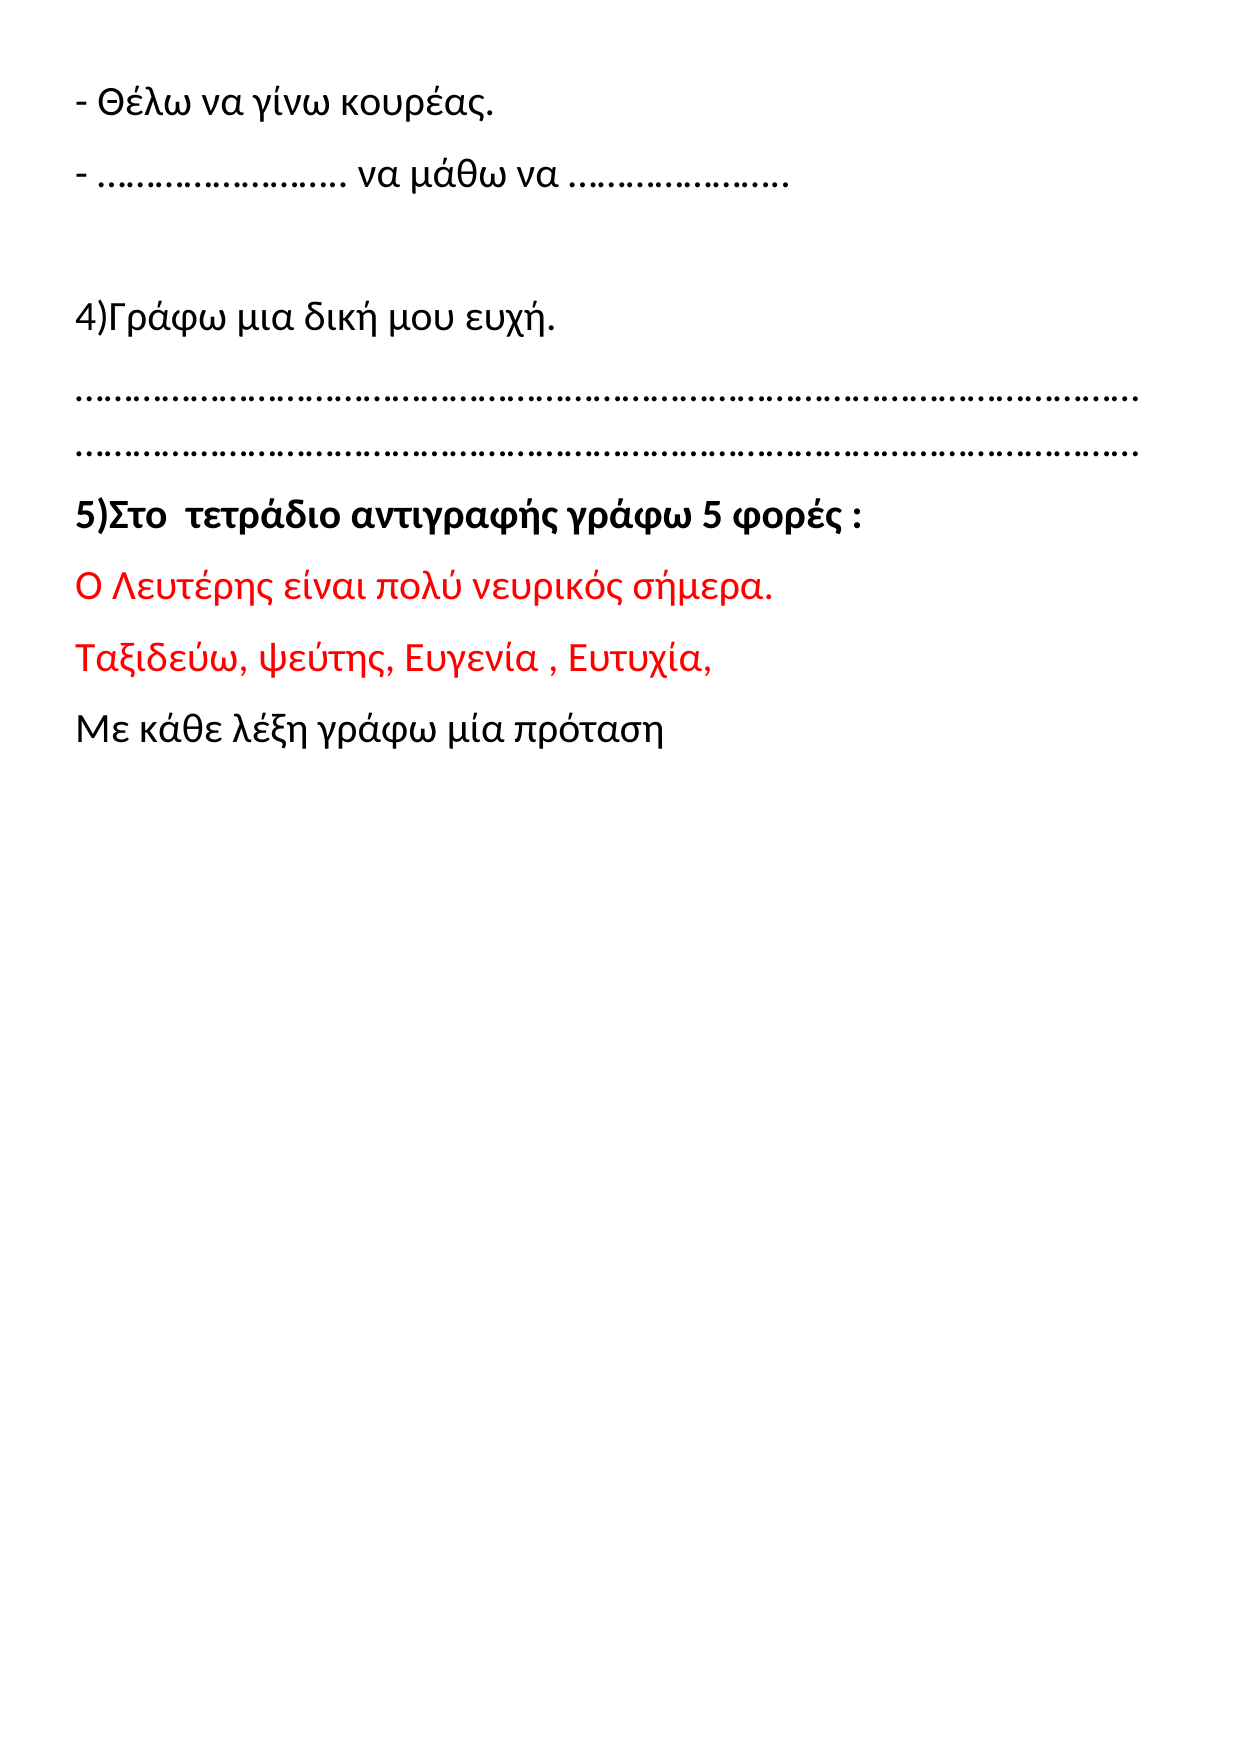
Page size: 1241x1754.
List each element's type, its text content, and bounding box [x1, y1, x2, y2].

text 5)Στο τετράδιο αντιγραφής γράφω 5 φορές : [75, 488, 1165, 538]
text - Θέλω να γίνω κουρέας. [75, 75, 1165, 126]
text 4)Γράφω μια δική μου ευχή. [75, 290, 1165, 341]
text Ο Λευτέρης είναι πολύ νευρικός σήμερα. [75, 559, 1165, 610]
text …………………………………………………………………………………………………………………………………………………………………………………………………… [75, 361, 1165, 467]
text Ταξιδεύω, ψεύτης, Ευγενία , Ευτυχία, [75, 631, 1165, 682]
text - …………………….. να μάθω να ………………….. [75, 147, 1165, 197]
text Με κάθε λέξη γράφω μία πρόταση [75, 702, 1165, 753]
